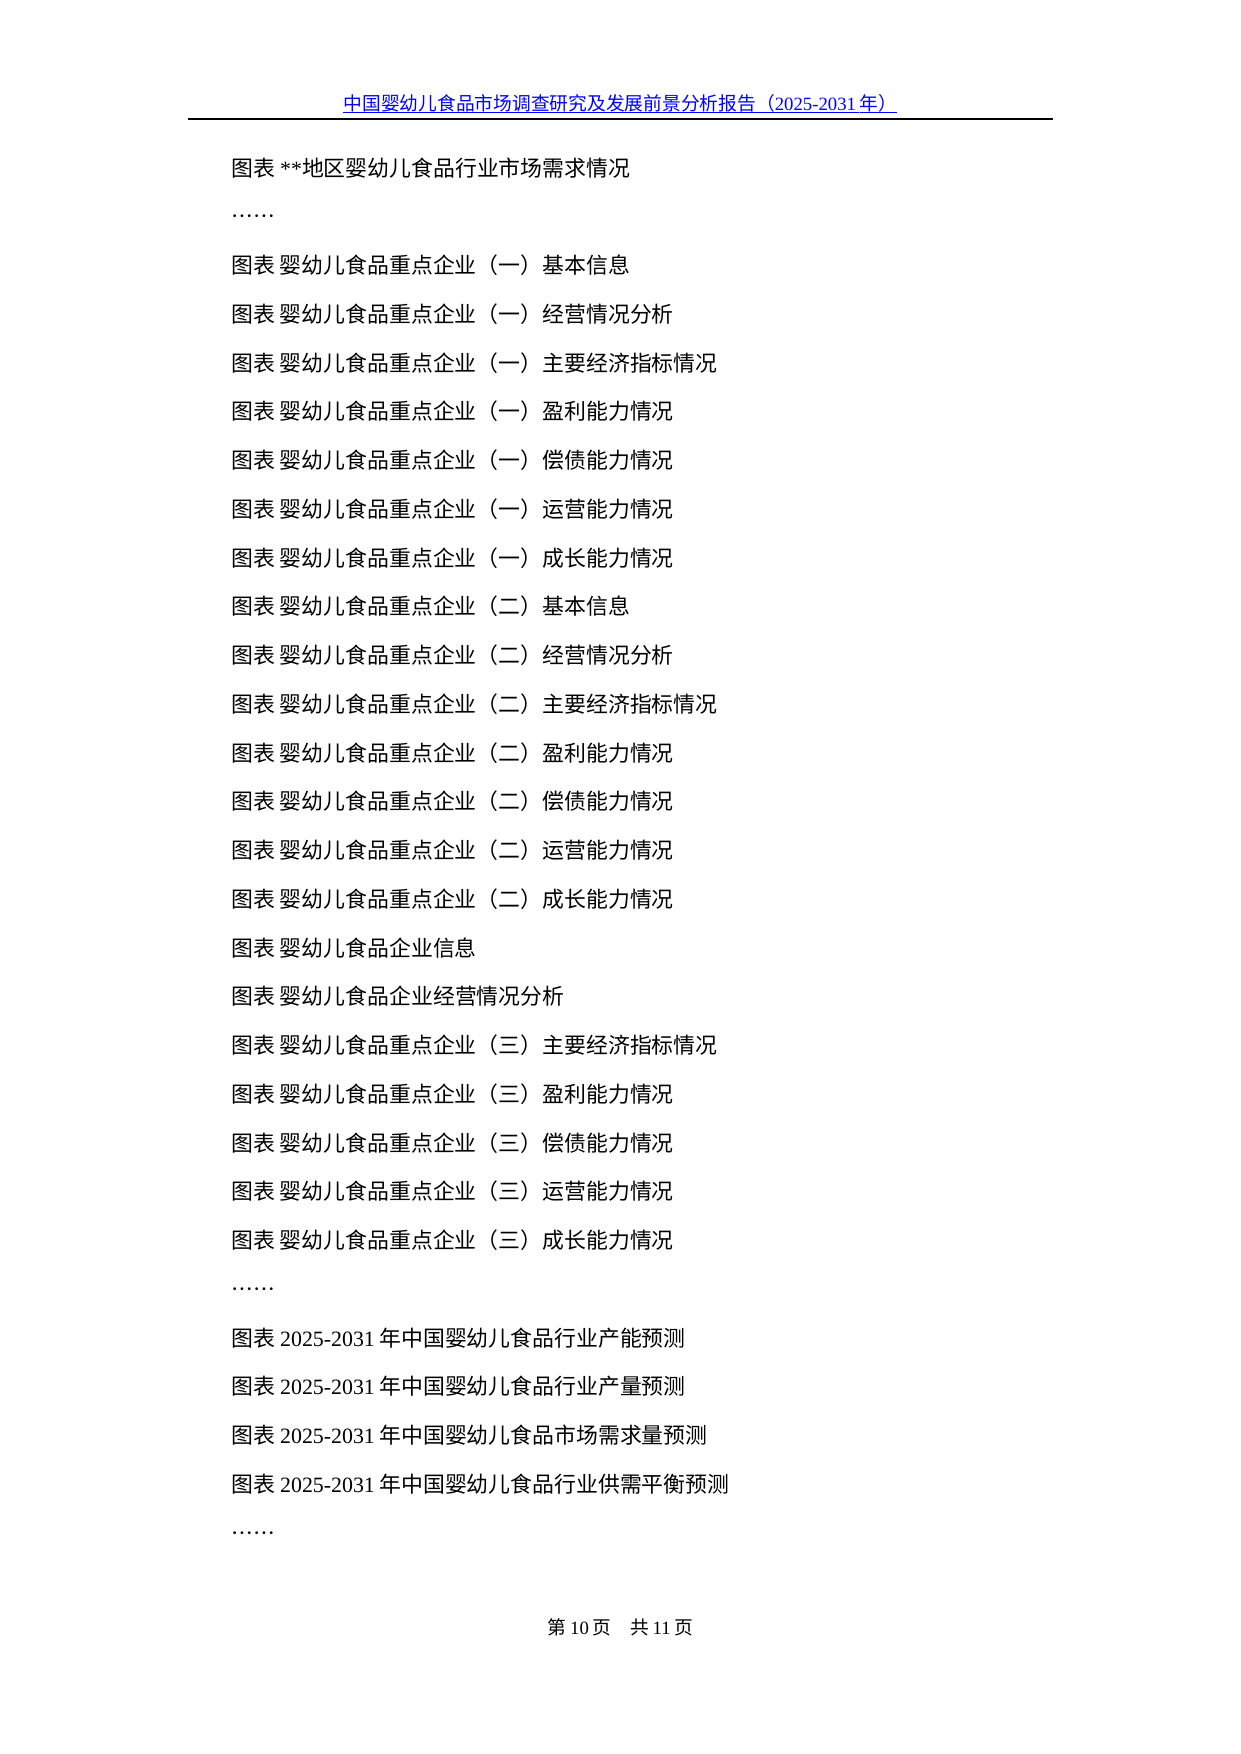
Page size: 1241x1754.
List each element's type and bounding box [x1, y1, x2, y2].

text [187, 150, 1053, 1548]
